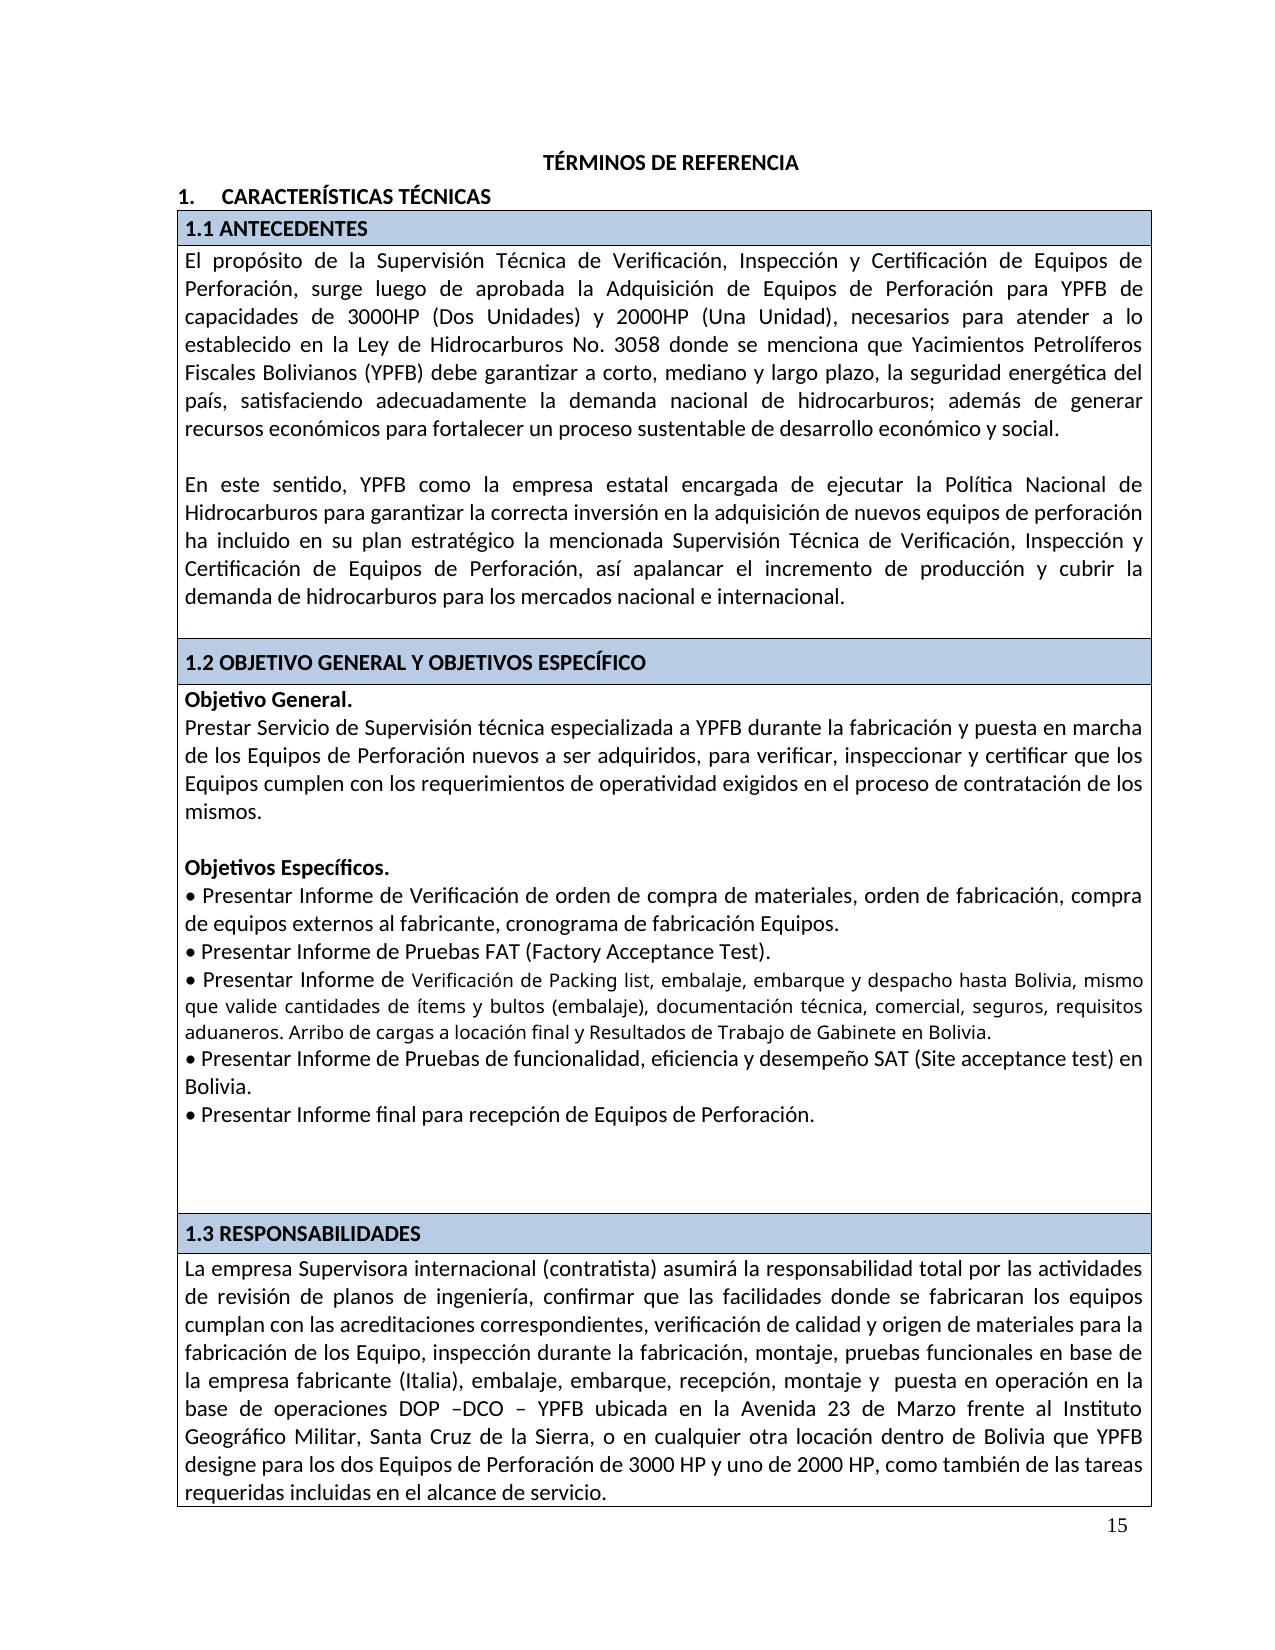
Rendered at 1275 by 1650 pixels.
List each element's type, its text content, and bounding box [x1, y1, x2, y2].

table_cell 1.3 RESPONSABILIDADES [178, 1214, 1151, 1253]
list CARACTERÍSTICAS TÉCNICAS [177, 182, 1127, 210]
table_cell 1.2 OBJETIVO GENERAL Y OBJETIVOS ESPECÍFICO [178, 639, 1151, 684]
subtitle TÉRMINOS DE REFERENCIA [214, 148, 1127, 176]
table_cell Objetivo General. Prestar Servicio de Supervisión técnica especializada a YPFB durante la fabricación y puesta en marcha de los Equipos de Perforación nuevos a ser adquiridos, para verificar, inspeccionar y certificar que los Equipos cumplen con los requerimientos de operatividad exigidos en el proceso de contratación de los mismos. Objetivos Específicos. • Presentar Informe de Verificación de orden de compra de materiales, orden de fabricación, compra de equipos externos al fabricante, cronograma de fabricación Equipos. • Presentar Informe de Pruebas FAT (Factory Acceptance Test). • Presentar Informe de Verificación de Packing list, embalaje, embarque y despacho hasta Bolivia, mismo que valide cantidades de ítems y bultos (embalaje), documentación técnica, comercial, seguros, requisitos aduaneros. Arribo de cargas a locación final y Resultados de Trabajo de Gabinete en Bolivia. • Presentar Informe de Pruebas de funcionalidad, eficiencia y desempeño SAT (Site acceptance test) en Bolivia. • Presentar Informe final para recepción de Equipos de Perforación. [178, 685, 1151, 1213]
table_header 1.1 ANTECEDENTES [178, 211, 1151, 245]
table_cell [178, 1254, 1151, 1506]
table_cell El propósito de la Supervisión Técnica de Verificación, Inspección y Certificación de Equipos de Perforación, surge luego de aprobada la Adquisición de Equipos de Perforación para YPFB de capacidades de 3000HP (Dos Unidades) y 2000HP (Una Unidad), necesarios para atender a lo establecido en la Ley de Hidrocarburos No. 3058 donde se menciona que Yacimientos Petrolíferos Fiscales Bolivianos (YPFB) debe garantizar a corto, mediano y largo plazo, la seguridad energética del país, satisfaciendo adecuadamente la demanda nacional de hidrocarburos; además de generar recursos económicos para fortalecer un proceso sustentable de desarrollo económico y social. En este sentido, YPFB como la empresa estatal encargada de ejecutar la Política Nacional de Hidrocarburos para garantizar la correcta inversión en la adquisición de nuevos equipos de perforación ha incluido en su plan estratégico la mencionada Supervisión Técnica de Verificación, Inspección y Certificación de Equipos de Perforación, así apalancar el incremento de producción y cubrir la demanda de hidrocarburos para los mercados nacional e internacional. [178, 246, 1151, 638]
